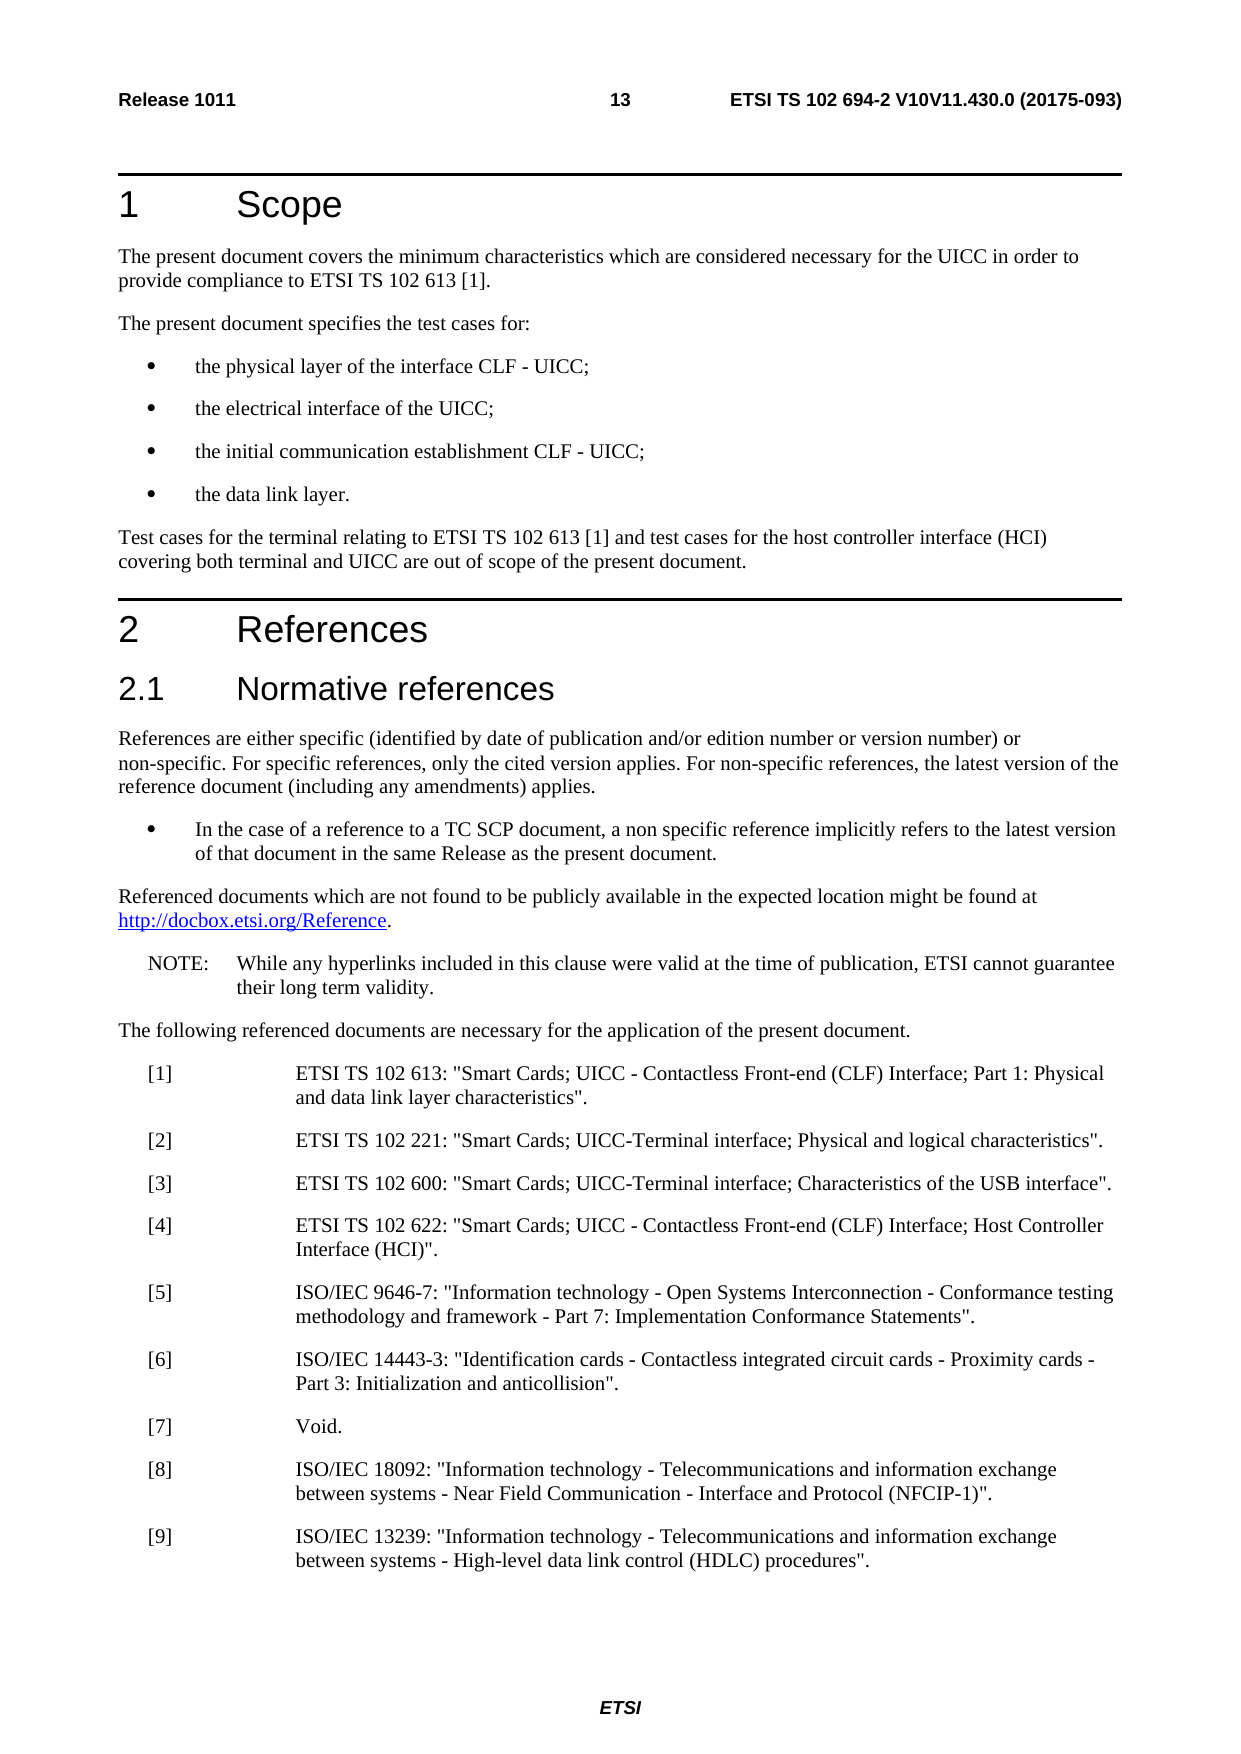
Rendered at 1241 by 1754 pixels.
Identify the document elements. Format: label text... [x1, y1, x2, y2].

text [7] Void. [148, 1414, 1122, 1438]
text References are either specific (identified by date of publication and/or edition number or version number) or non-specific. For specific references, only the cited version applies. For non-specific references, the latest version of the reference document (including any amendments) applies. [118, 726, 1122, 798]
text NOTE: While any hyperlinks included in this clause were valid at the time of publication, ETSI cannot guarantee their long term validity. [148, 951, 1122, 999]
text the electrical interface of the UICC; [148, 396, 1122, 420]
text [4] ETSI TS 102 622: "Smart Cards; UICC - Contactless Front-end (CLF) Interface; Host Controller Interface (HCI)". [148, 1213, 1122, 1261]
text [6] ISO/IEC 14443-3: "Identification cards - Contactless integrated circuit cards - Proximity cards - Part 3: Initialization and anticollision". [148, 1347, 1122, 1395]
subtitle 2 References [118, 601, 1122, 650]
text The following referenced documents are necessary for the application of the present document. [118, 1018, 1122, 1042]
text [5] ISO/IEC 9646-7: "Information technology - Open Systems Interconnection - Conformance testing methodology and framework - Part 7: Implementation Conformance Statements". [148, 1280, 1122, 1328]
text the initial communication establishment CLF - UICC; [148, 439, 1122, 463]
text The present document specifies the test cases for: [118, 311, 1122, 335]
subtitle 1 Scope [118, 176, 1122, 225]
text [1] ETSI TS 102 613: "Smart Cards; UICC - Contactless Front-end (CLF) Interface; Part 1: Physical and data link layer characteristics". [148, 1061, 1122, 1109]
text [2] ETSI TS 102 221: "Smart Cards; UICC-Terminal interface; Physical and logical characteristics". [148, 1128, 1122, 1152]
text In the case of a reference to a TC SCP document, a non specific reference implicitly refers to the latest version of that document in the same Release as the present document. [148, 817, 1122, 865]
text the data link layer. [148, 482, 1122, 506]
text [8] ISO/IEC 18092: "Information technology - Telecommunications and information exchange between systems - Near Field Communication - Interface and Protocol (NFCIP-1)". [148, 1457, 1122, 1505]
text [9] ISO/IEC 13239: "Information technology - Telecommunications and information exchange between systems - High-level data link control (HDLC) procedures". [148, 1523, 1122, 1572]
text the physical layer of the interface CLF - UICC; [148, 353, 1122, 378]
text [3] ETSI TS 102 600: "Smart Cards; UICC-Terminal interface; Characteristics of the USB interface". [148, 1170, 1122, 1194]
text Referenced documents which are not found to be publicly available in the expected location might be found at http://docbox.etsi.org/Reference. [118, 884, 1122, 932]
subtitle 2.1 Normative references [118, 669, 1122, 708]
